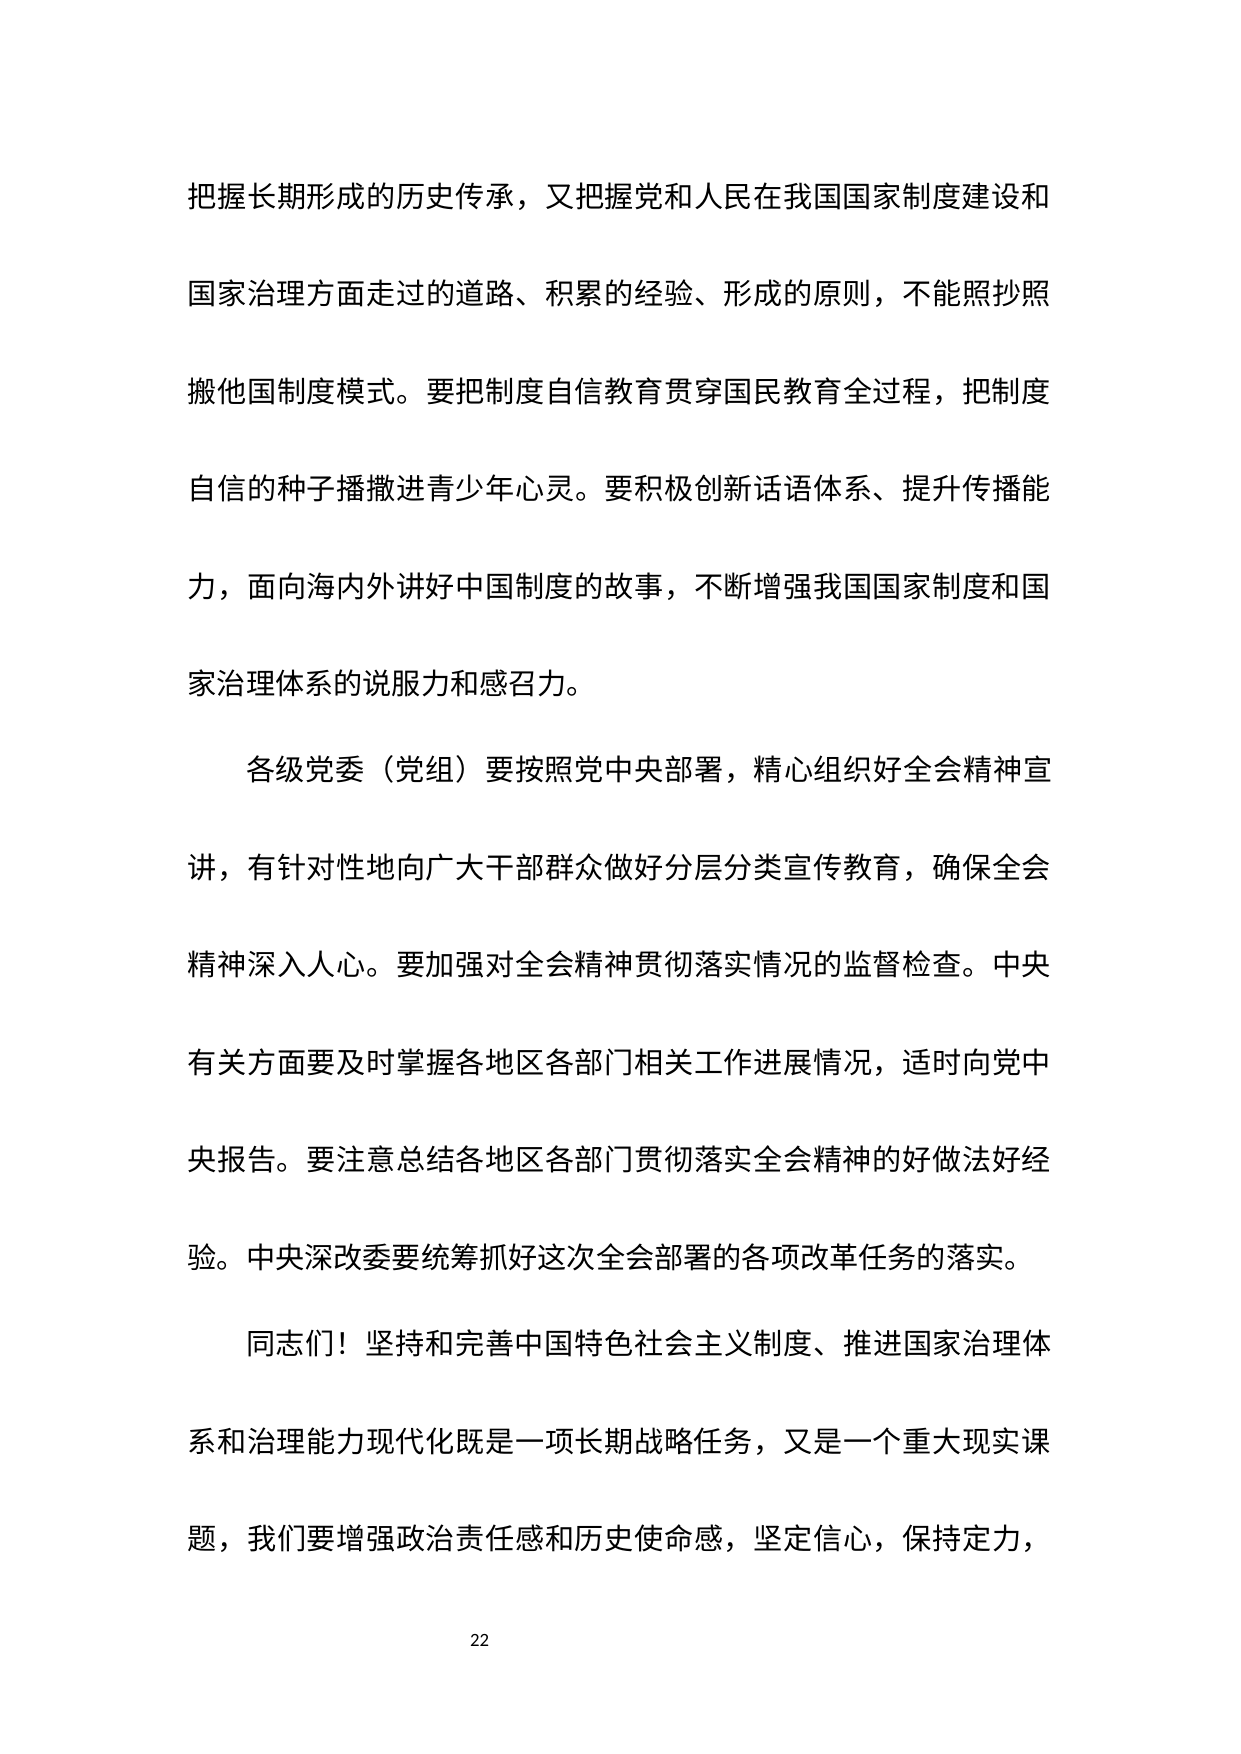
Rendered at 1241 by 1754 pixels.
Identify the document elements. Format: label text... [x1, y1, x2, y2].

text 各级党委（党组）要按照党中央部署，精心组织好全会精神宣讲，有针对性地向广大干部群众做好分层分类宣传教育，确保全会精神深入人心。要加强对全会精神贯彻落实情况的监督检查。中央有关方面要及时掌握各地区各部门相关工作进展情况，适时向党中央报告。要注意总结各地区各部门贯彻落实全会精神的好做法好经验。中央深改委要统筹抓好这次全会部署的各项改革任务的落实。 [187, 736, 1053, 1288]
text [187, 1309, 1053, 1569]
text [187, 162, 1053, 714]
